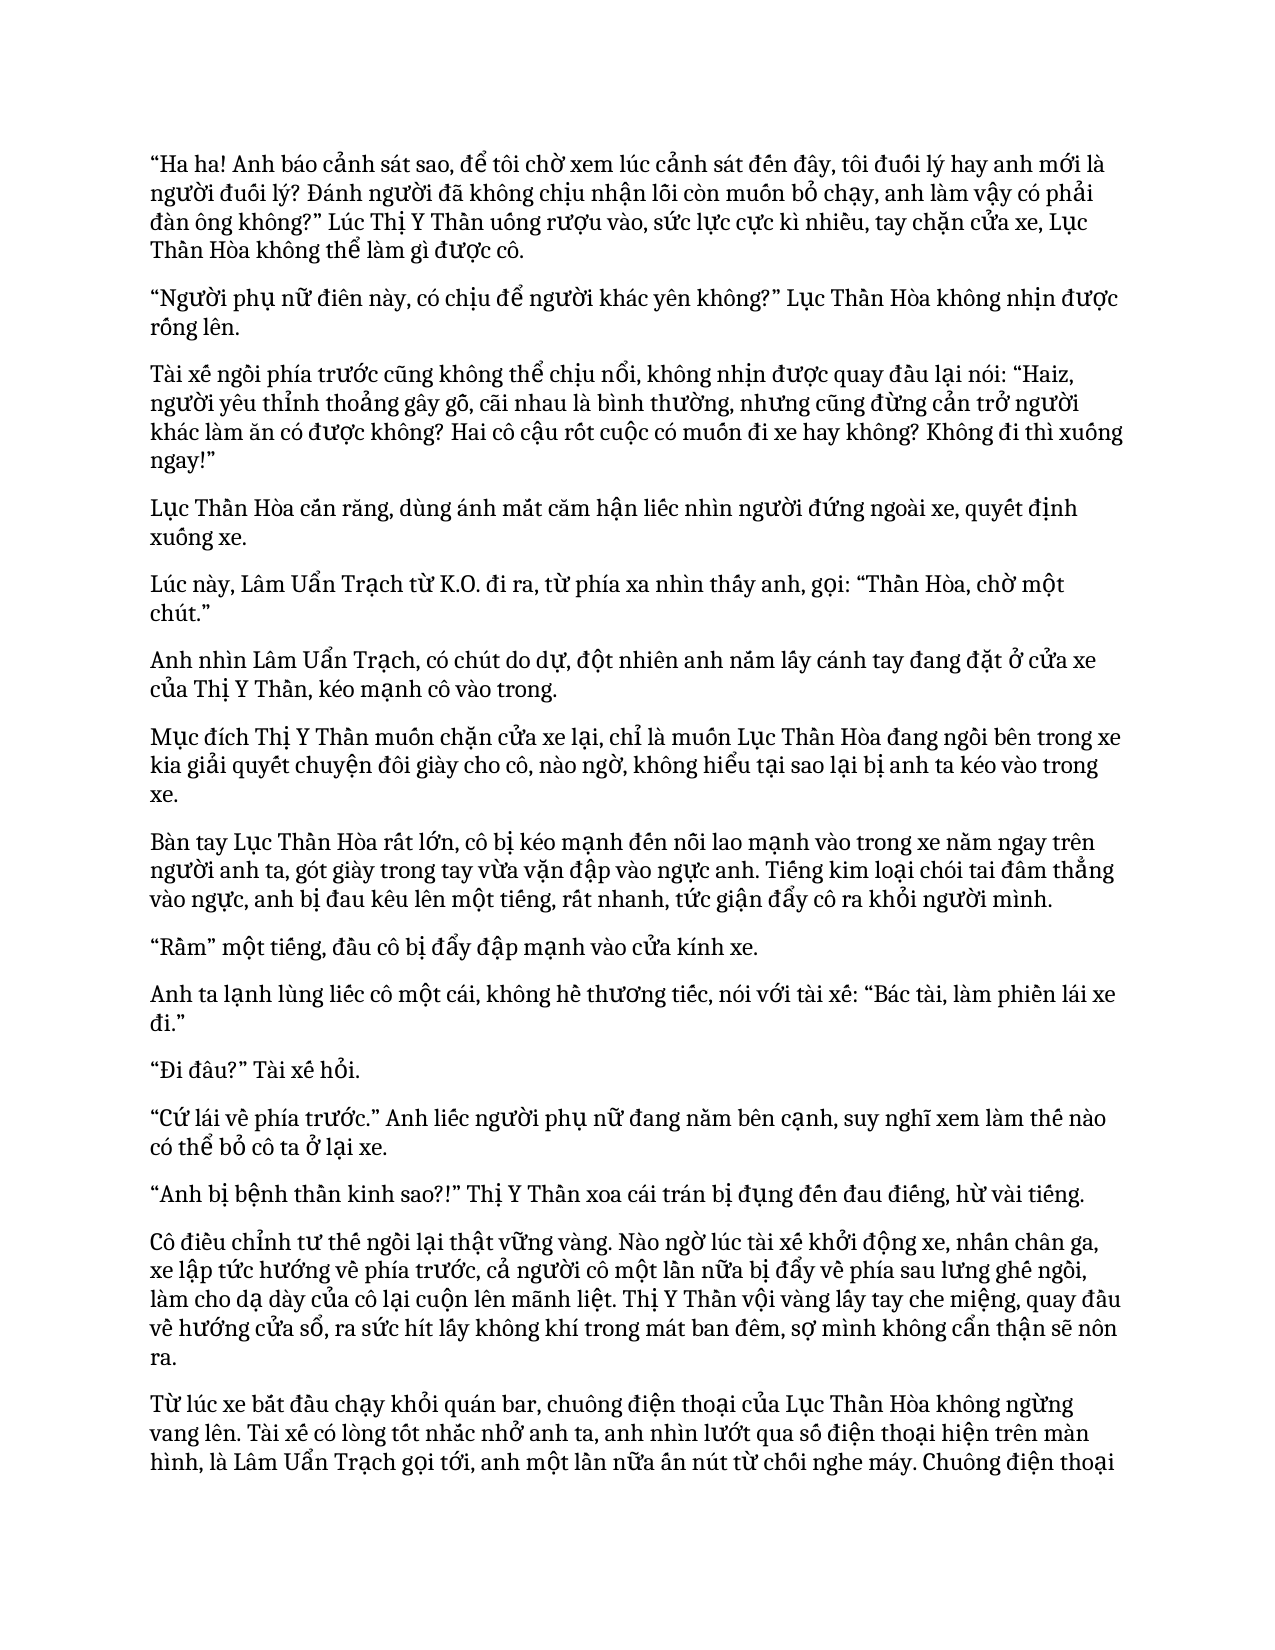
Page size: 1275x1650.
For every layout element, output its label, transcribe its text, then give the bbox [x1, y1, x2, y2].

text “Cứ lái về phía trước.” Anh liếc người phụ nữ đang nằm bên cạnh, suy nghĩ xem làm thế nào có thể bỏ cô ta ở lại xe. [150, 1104, 1125, 1161]
text Tài xế ngồi phía trước cũng không thể chịu nổi, không nhịn được quay đầu lại nói: “Haiz, người yêu thỉnh thoảng gây gỗ, cãi nhau là bình thường, nhưng cũng đừng cản trở người khác làm ăn có được không? Hai cô cậu rốt cuộc có muốn đi xe hay không? Không đi thì xuống ngay!” [150, 360, 1125, 475]
text Anh ta lạnh lùng liếc cô một cái, không hề thương tiếc, nói với tài xế: “Bác tài, làm phiền lái xe đi.” [150, 980, 1125, 1037]
text Cô điều chỉnh tư thế ngồi lại thật vững vàng. Nào ngờ lúc tài xế khởi động xe, nhấn chân ga, xe lập tức hướng về phía trước, cả người cô một lần nữa bị đẩy về phía sau lưng ghế ngồi, làm cho dạ dày của cô lại cuộn lên mãnh liệt. Thị Y Thần vội vàng lấy tay che miệng, quay đầu về hướng cửa sổ, ra sức hít lấy không khí trong mát ban đêm, sợ mình không cẩn thận sẽ nôn ra. [150, 1227, 1125, 1371]
text “Rầm” một tiếng, đầu cô bị đẩy đập mạnh vào cửa kính xe. [150, 932, 1125, 961]
text Anh nhìn Lâm Uẩn Trạch, có chút do dự, đột nhiên anh nắm lấy cánh tay đang đặt ở cửa xe của Thị Y Thần, kéo mạnh cô vào trong. [150, 646, 1125, 704]
text “Ha ha! Anh báo cảnh sát sao, để tôi chờ xem lúc cảnh sát đến đây, tôi đuối lý hay anh mới là người đuối lý? Đánh người đã không chịu nhận lỗi còn muốn bỏ chạy, anh làm vậy có phải đàn ông không?” Lúc Thị Y Thần uống rượu vào, sức lực cực kì nhiều, tay chặn cửa xe, Lục Thần Hòa không thể làm gì được cô. [150, 150, 1125, 265]
text Mục đích Thị Y Thần muốn chặn cửa xe lại, chỉ là muốn Lục Thần Hòa đang ngồi bên trong xe kia giải quyết chuyện đôi giày cho cô, nào ngờ, không hiểu tại sao lại bị anh ta kéo vào trong xe. [150, 722, 1125, 809]
text Bàn tay Lục Thần Hòa rất lớn, cô bị kéo mạnh đến nỗi lao mạnh vào trong xe nằm ngay trên người anh ta, gót giày trong tay vừa vặn đập vào ngực anh. Tiếng kim loại chói tai đâm thẳng vào ngực, anh bị đau kêu lên một tiếng, rất nhanh, tức giận đẩy cô ra khỏi người mình. [150, 827, 1125, 914]
text Lúc này, Lâm Uẩn Trạch từ K.O. đi ra, từ phía xa nhìn thấy anh, gọi: “Thần Hòa, chờ một chút.” [150, 570, 1125, 627]
text “Anh bị bệnh thần kinh sao?!” Thị Y Thần xoa cái trán bị đụng đến đau điếng, hừ vài tiếng. [150, 1180, 1125, 1209]
text “Đi đâu?” Tài xế hỏi. [150, 1056, 1125, 1085]
text “Người phụ nữ điên này, có chịu để người khác yên không?” Lục Thần Hòa không nhịn được rống lên. [150, 284, 1125, 341]
text Lục Thần Hòa cắn răng, dùng ánh mắt căm hận liếc nhìn người đứng ngoài xe, quyết định xuống xe. [150, 494, 1125, 551]
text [150, 1390, 1125, 1476]
